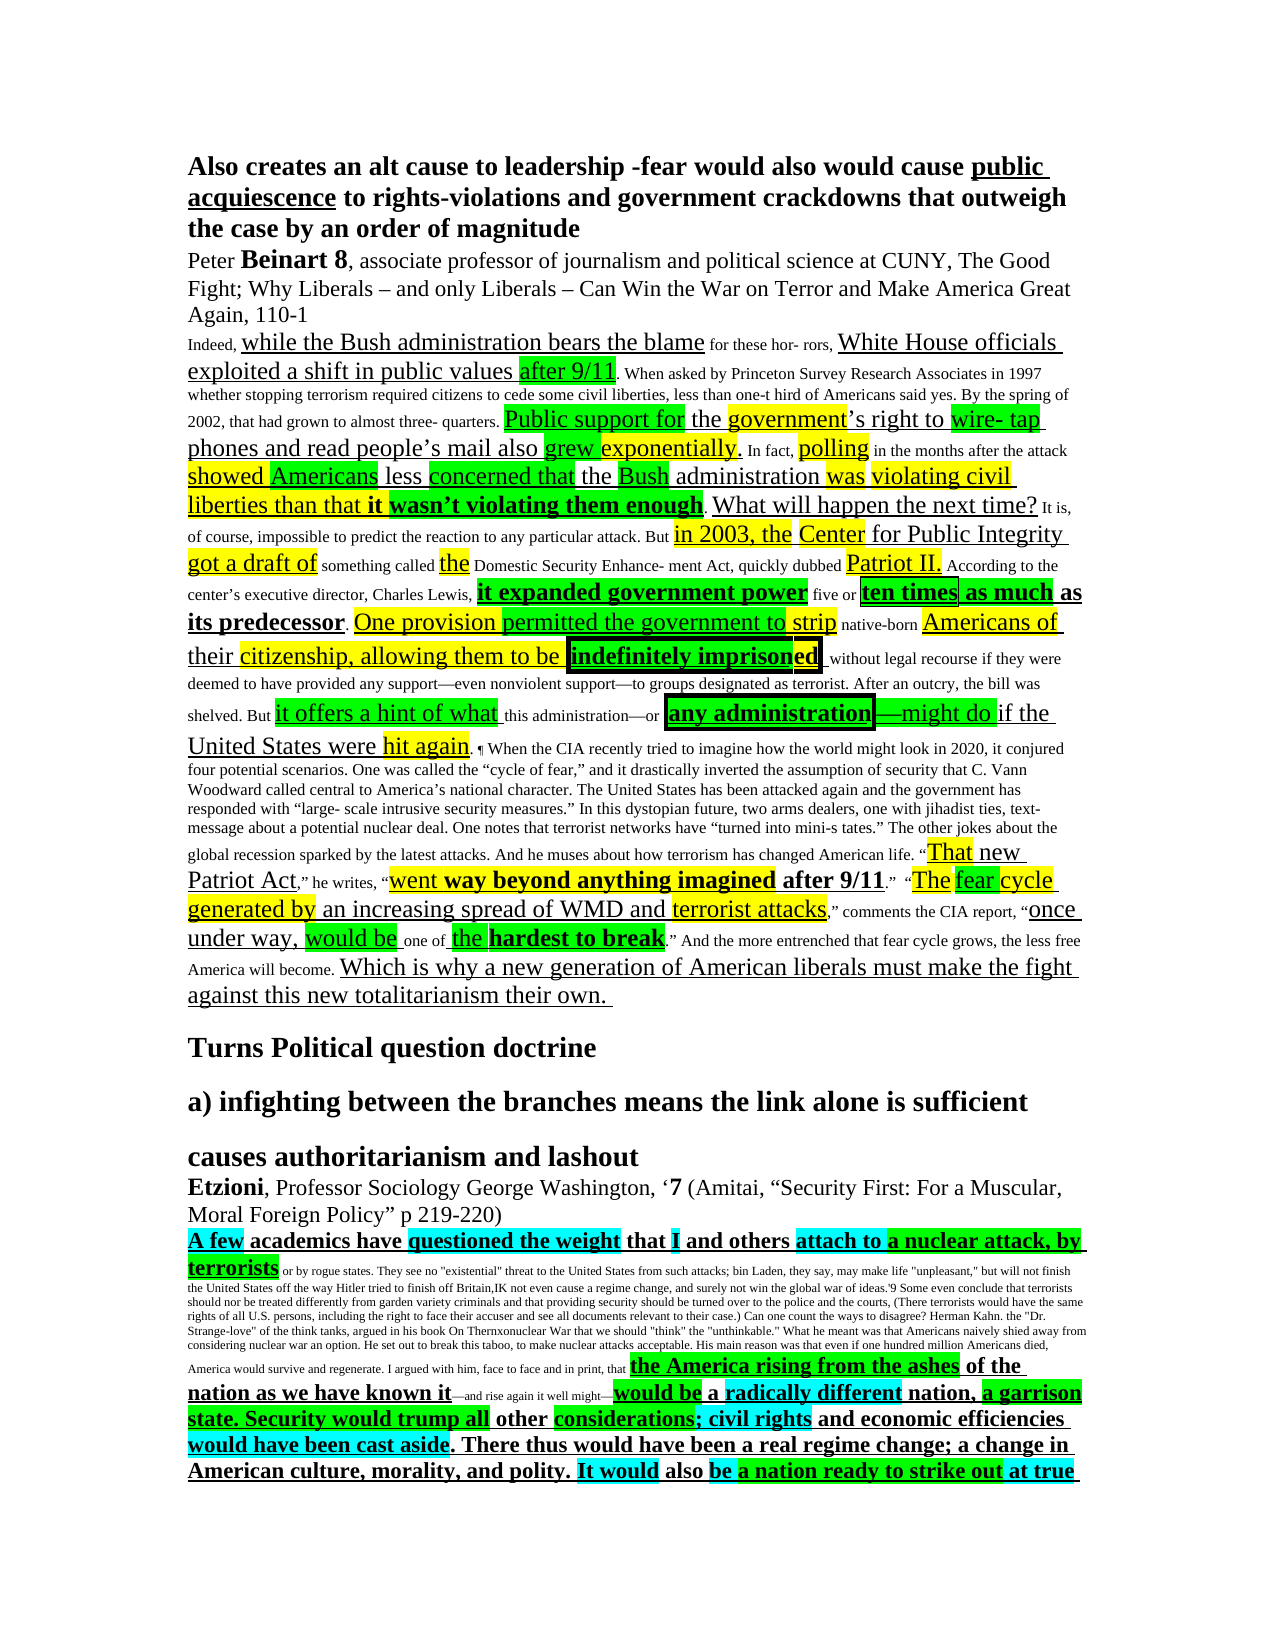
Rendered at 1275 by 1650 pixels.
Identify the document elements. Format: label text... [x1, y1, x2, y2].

subtitle Turns Political question doctrine [187, 1030, 1087, 1064]
text Also creates an alt cause to leadership -fear would also would cause public acquiescence to rights-violations and government crackdowns that outweigh the case by an order of magnitude [187, 150, 1087, 243]
subtitle a) infighting between the branches means the link alone is sufficient [187, 1084, 1087, 1118]
text Indeed, while the Bush administration bears the blame for these hor- rors, White House officials exploited a shift in public values after 9/11. When asked by Princeton Survey Research Associates in 1997 whether stopping terrorism required citizens to cede some civil liberties, less than one-t hird of Americans said yes. By the spring of 2002, that had grown to almost three- quarters. Public support for the government’s right to wire- tap phones and read people’s mail also grew exponentially. In fact, polling in the months after the attack showed Americans less concerned that the Bush administration was violating civil liberties than that it wasn’t violating them enough. What will happen the next time? It is, of course, impossible to predict the reaction to any particular attack. But in 2003, the Center for Public Integrity got a draft of something called the Domestic Security Enhance- ment Act, quickly dubbed Patriot II. According to the center’s executive director, Charles Lewis, it expanded government power five or ten times as much as its predecessor. One provision permitted the government to strip native-born Americans of their citizenship, allowing them to be indefinitely imprisoned without legal recourse if they were deemed to have provided any support—even nonviolent support—to groups designated as terrorist. After an outcry, the bill was shelved. But it offers a hint of what this administration—or any administration—might do if the United States were hit again. ¶ When the CIA recently tried to imagine how the world might look in 2020, it conjured four potential scenarios. One was called the “cycle of fear,” and it drastically inverted the assumption of security that C. Vann Woodward called central to America’s national character. The United States has been attacked again and the government has responded with “large- scale intrusive security measures.” In this dystopian future, two arms dealers, one with jihadist ties, text- message about a potential nuclear deal. One notes that terrorist networks have “turned into mini-s tates.” The other jokes about the global recession sparked by the latest attacks. And he muses about how terrorism has changed American life. “That new Patriot Act,” he writes, “went way beyond anything imagined after 9/11.” “The fear cycle generated by an increasing spread of WMD and terrorist attacks,” comments the CIA report, “once under way, would be one of the hardest to break.” And the more entrenched that fear cycle grows, the less free America will become. Which is why a new generation of American liberals must make the fight against this new totalitarianism their own. [187, 327, 1087, 1009]
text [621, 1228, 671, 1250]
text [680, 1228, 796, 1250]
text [187, 1252, 1087, 1484]
text Etzioni, Professor Sociology George Washington, ‘7 (Amitai, “Security First: For a Muscular, Moral Foreign Policy” p 219-220) [187, 1172, 1087, 1228]
subtitle causes authoritarianism and lashout [187, 1139, 1087, 1172]
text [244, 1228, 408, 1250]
text Peter Beinart 8, associate professor of journalism and political science at CUNY, The Good Fight; Why Liberals – and only Liberals – Can Win the War on Terror and Make America Great Again, 110-1 [187, 243, 1087, 327]
